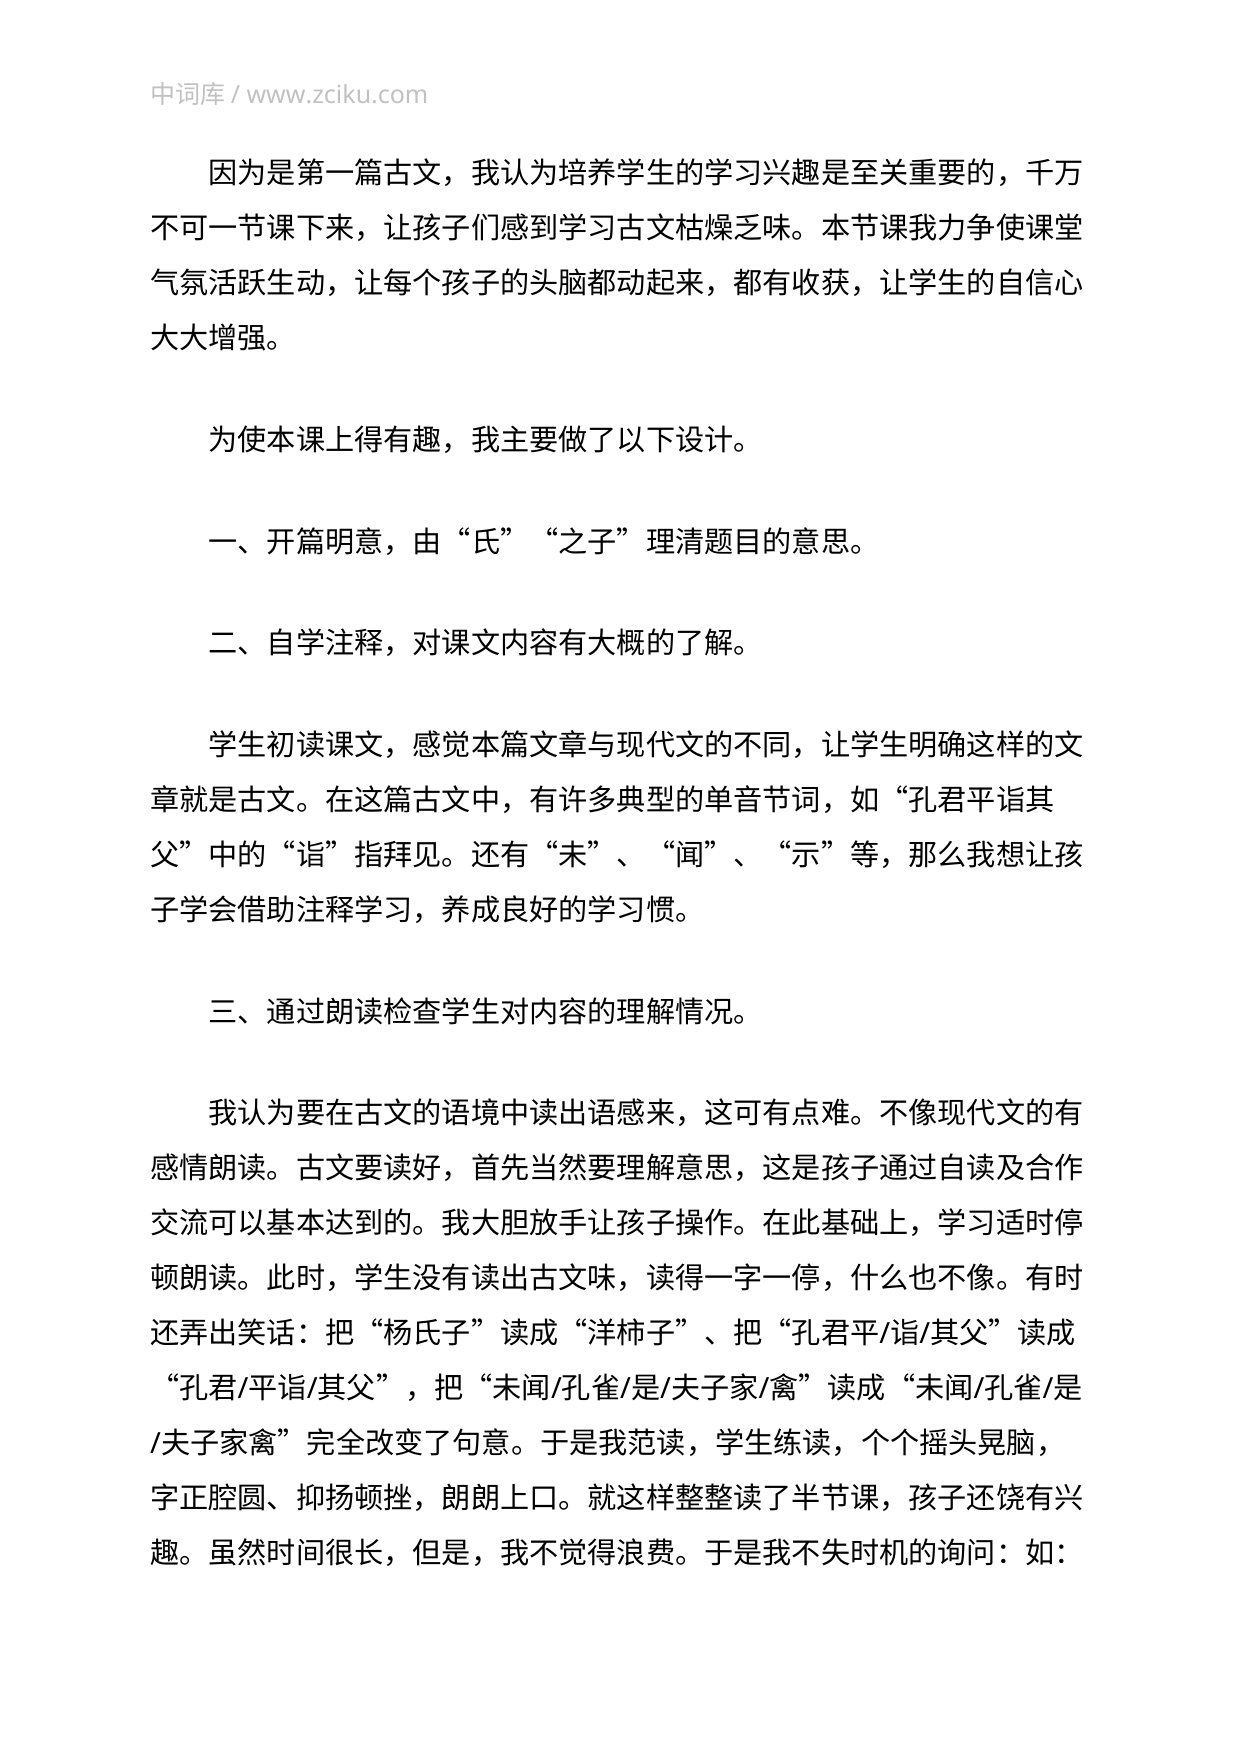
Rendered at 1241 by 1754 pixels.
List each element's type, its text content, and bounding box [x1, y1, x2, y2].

text 学生初读课文，感觉本篇文章与现代文的不同，让学生明确这样的文章就是古文。在这篇古文中，有许多典型的单音节词，如“孔君平诣其父”中的“诣”指拜见。还有“未”、“闻”、“示”等，那么我想让孩子学会借助注释学习，养成良好的学习惯。 [150, 722, 1090, 929]
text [150, 1090, 1090, 1572]
text 二、自学注释，对课文内容有大概的了解。 [150, 620, 1090, 662]
text 为使本课上得有趣，我主要做了以下设计。 [150, 416, 1090, 459]
text 一、开篇明意，由“氏”“之子”理清题目的意思。 [150, 518, 1090, 561]
text 因为是第一篇古文，我认为培养学生的学习兴趣是至关重要的，千万不可一节课下来，让孩子们感到学习古文枯燥乏味。本节课我力争使课堂气氛活跃生动，让每个孩子的头脑都动起来，都有收获，让学生的自信心大大增强。 [150, 150, 1090, 357]
text 三、通过朗读检查学生对内容的理解情况。 [150, 988, 1090, 1031]
